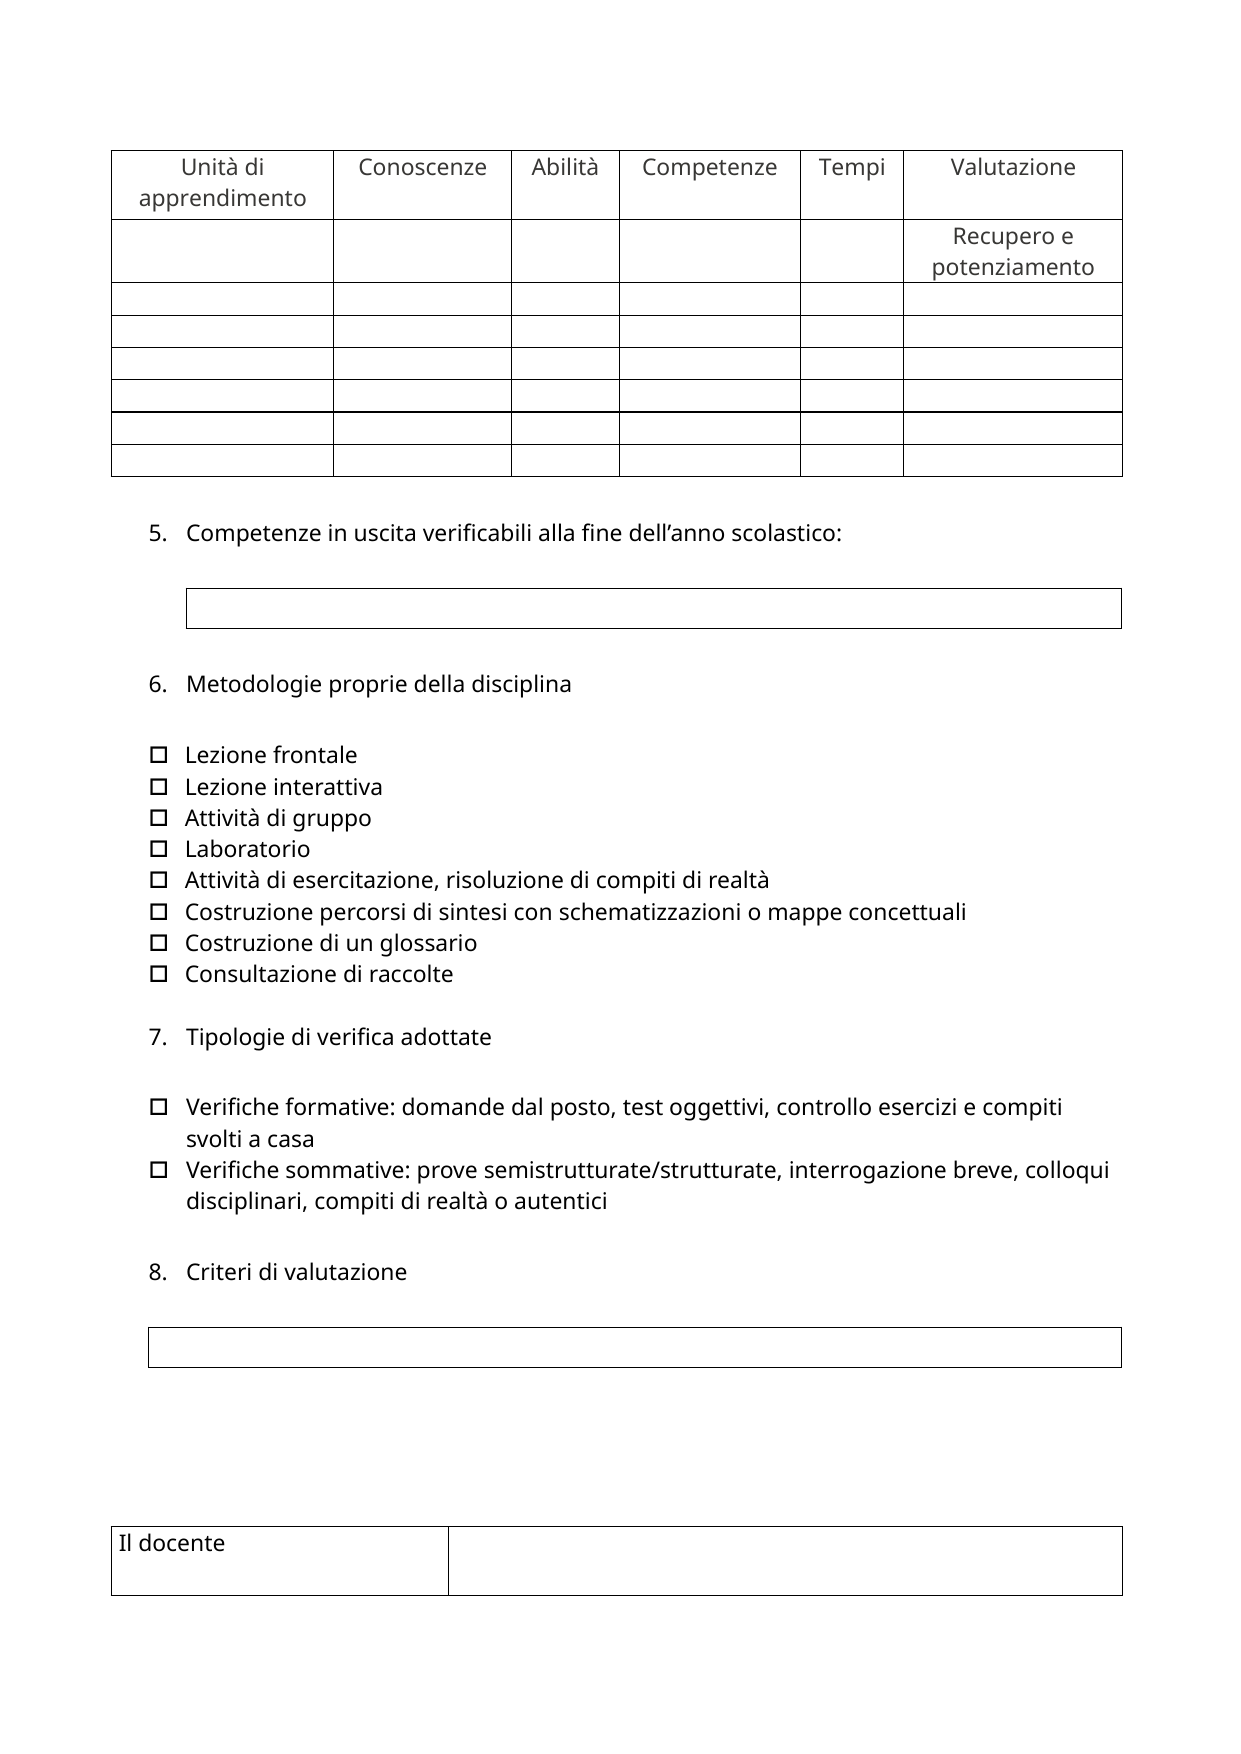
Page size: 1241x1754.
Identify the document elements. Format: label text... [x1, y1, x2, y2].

list Lezione interattiva [148, 770, 1122, 802]
table_cell [334, 413, 511, 444]
table_cell [801, 283, 903, 314]
list Tipologie di verifica adottate [148, 1020, 1122, 1052]
list Metodologie proprie della disciplina [148, 668, 1122, 699]
table_cell [112, 348, 333, 379]
table_cell [904, 283, 1122, 314]
table_cell [904, 316, 1122, 347]
table_header Tempi [801, 151, 903, 219]
table_cell [112, 316, 333, 347]
table_cell [512, 348, 619, 379]
table_cell [620, 413, 800, 444]
list Competenze in uscita verificabili alla fine dell’anno scolastico: [148, 517, 1122, 548]
table_header Unità di apprendimento [112, 151, 333, 219]
table_cell [801, 316, 903, 347]
table_cell [801, 380, 903, 411]
table_cell [801, 445, 903, 476]
table_cell [620, 380, 800, 411]
table_header Valutazione [904, 151, 1122, 219]
table_cell [904, 413, 1122, 444]
list Verifiche formative: domande dal posto, test oggettivi, controllo esercizi e compiti svolti a casa [148, 1091, 1122, 1154]
table_cell [904, 348, 1122, 379]
table_header [187, 589, 1121, 628]
table_cell [334, 348, 511, 379]
table_cell [620, 316, 800, 347]
list Attività di gruppo [148, 802, 1122, 833]
table_header [449, 1527, 1122, 1595]
table_header Abilità [512, 151, 619, 219]
table_cell [620, 348, 800, 379]
table_cell [512, 283, 619, 314]
list Attività di esercitazione, risoluzione di compiti di realtà [148, 864, 1122, 895]
table_cell [112, 220, 333, 282]
table_cell [334, 220, 511, 282]
table_cell [801, 348, 903, 379]
table_cell [112, 380, 333, 411]
list Consultazione di raccolte [148, 958, 1122, 989]
table_cell [512, 316, 619, 347]
table_cell [334, 316, 511, 347]
list Lezione frontale [148, 739, 1122, 770]
list Costruzione di un glossario [148, 927, 1122, 958]
table_cell [334, 380, 511, 411]
table_cell [620, 220, 800, 282]
table_header [149, 1328, 1121, 1367]
list Criteri di valutazione [148, 1256, 1122, 1287]
table_header Il docente [112, 1527, 448, 1595]
table_cell [334, 445, 511, 476]
table_cell [512, 413, 619, 444]
table_cell [620, 445, 800, 476]
table_cell [512, 445, 619, 476]
table_cell [620, 283, 800, 314]
table_cell [112, 413, 333, 444]
table_cell [904, 380, 1122, 411]
table_cell [334, 283, 511, 314]
table_cell [801, 413, 903, 444]
table_cell [112, 445, 333, 476]
table_header Competenze [620, 151, 800, 219]
list Costruzione percorsi di sintesi con schematizzazioni o mappe concettuali [148, 895, 1122, 927]
table_header Conoscenze [334, 151, 511, 219]
table_cell [904, 445, 1122, 476]
table_cell Recupero e potenziamento [904, 220, 1122, 282]
list Laboratorio [148, 833, 1122, 864]
table_cell [512, 220, 619, 282]
list Verifiche sommative: prove semistrutturate/strutturate, interrogazione breve, colloqui disciplinari, compiti di realtà o autentici [148, 1154, 1122, 1216]
table_cell [512, 380, 619, 411]
table_cell [801, 220, 903, 282]
table_cell [112, 283, 333, 314]
